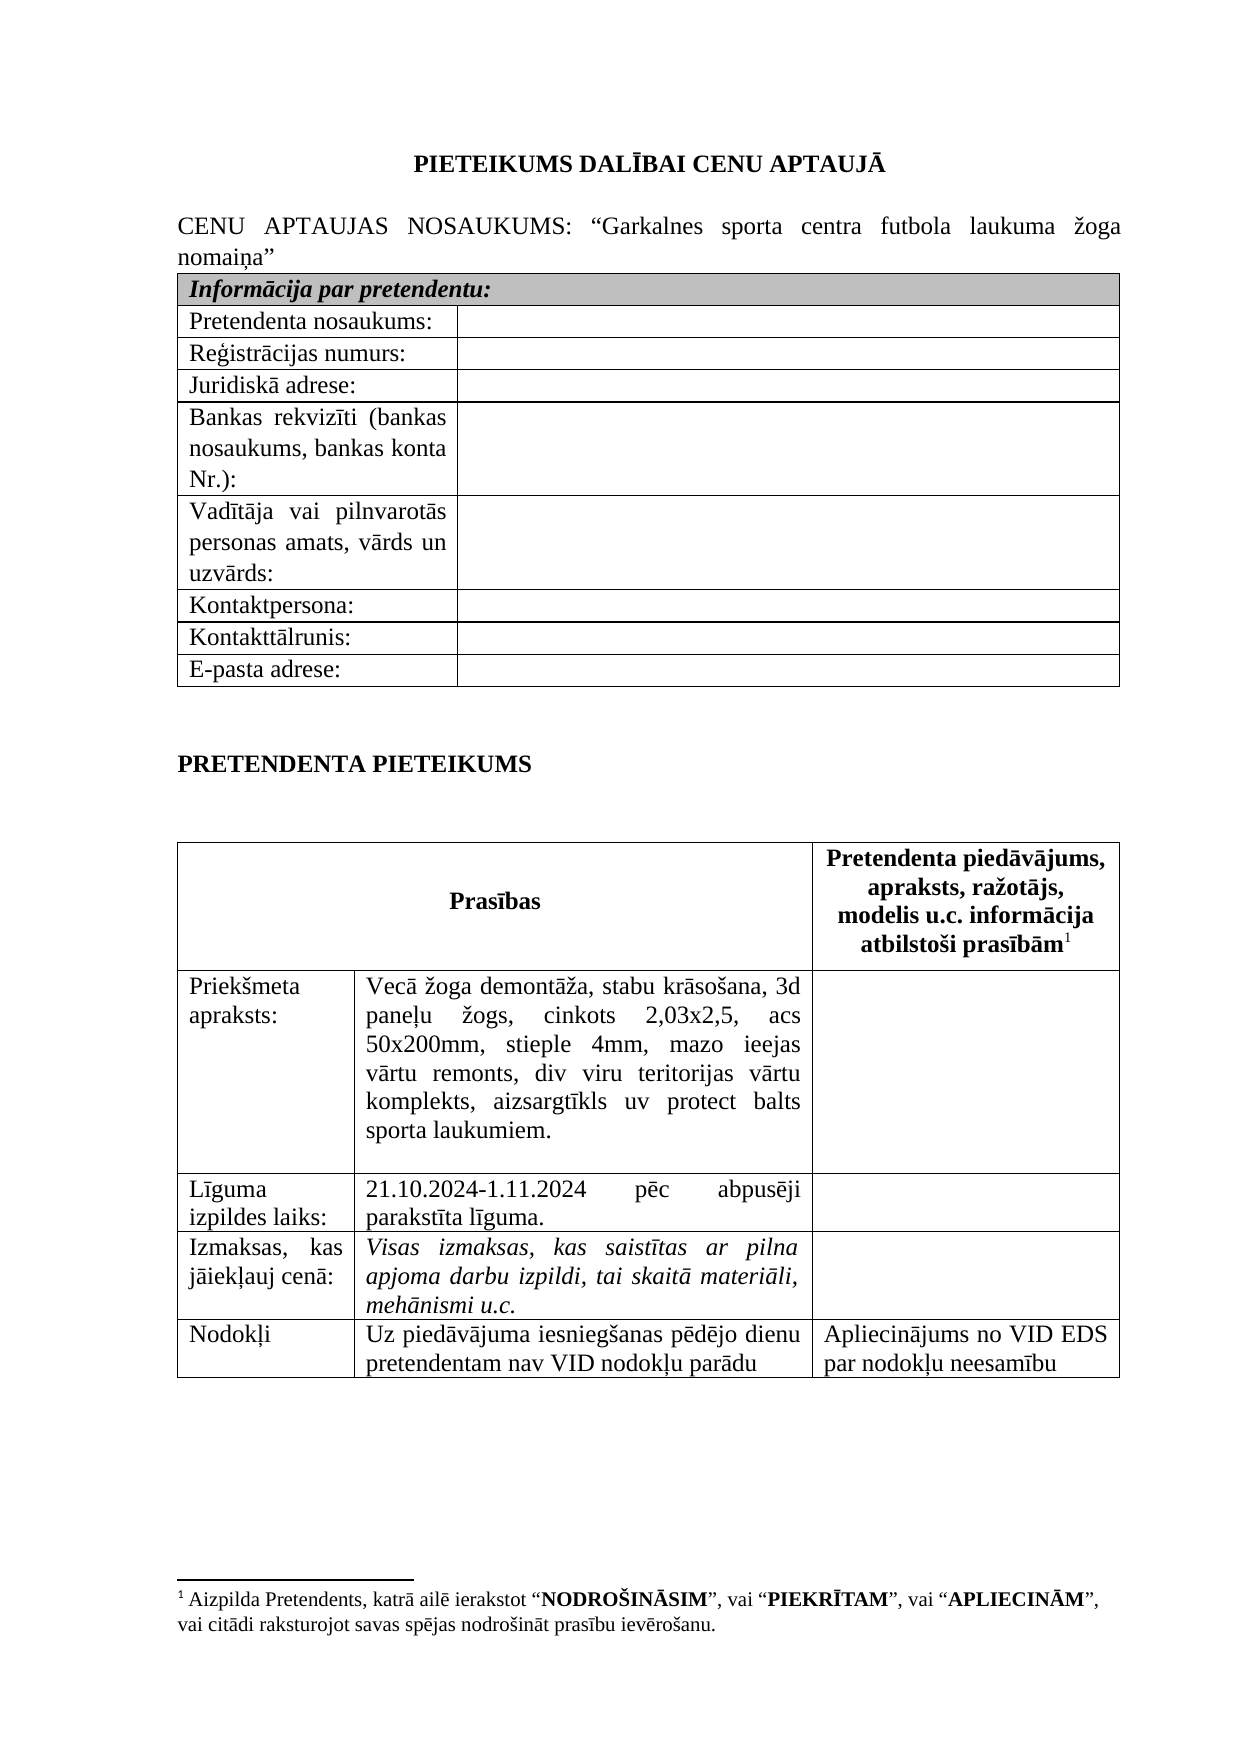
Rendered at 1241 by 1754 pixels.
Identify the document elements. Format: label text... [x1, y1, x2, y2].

table_cell Vecā žoga demontāža, stabu krāsošana, 3d paneļu žogs, cinkots 2,03x2,5, acs 50x200mm, stieple 4mm, mazo ieejas vārtu remonts, div viru teritorijas vārtu komplekts, aizsargtīkls uv protect balts sporta laukumiem. [355, 971, 812, 1173]
table_cell [458, 590, 1119, 621]
table_cell [458, 623, 1119, 653]
table_header Informācija par pretendentu: [178, 274, 1119, 305]
table_cell Reģistrācijas numurs: [178, 338, 457, 369]
table_cell Vadītāja vai pilnvarotās personas amats, vārds un uzvārds: [178, 496, 457, 589]
table_cell Bankas rekvizīti (bankas nosaukums, bankas konta Nr.): [178, 403, 457, 495]
table_cell [458, 370, 1119, 401]
table_cell Kontaktpersona: [178, 590, 457, 621]
table_cell [813, 1232, 1119, 1318]
table_cell Apliecinājums no VID EDS par nodokļu neesamību [813, 1320, 1119, 1377]
table_cell [458, 306, 1119, 337]
text CENU APTAUJAS NOSAUKUMS: “Garkalnes sporta centra futbola laukuma žoga nomaiņa” [177, 211, 1122, 271]
text PRETENDENTA PIETEIKUMS [177, 749, 1122, 777]
table_cell Nodokļi [178, 1320, 354, 1377]
table_cell Kontakttālrunis: [178, 623, 457, 653]
text PIETEIKUMS DALĪBAI CENU APTAUJĀ [177, 149, 1122, 178]
table_cell Uz piedāvājuma iesniegšanas pēdējo dienu pretendentam nav VID nodokļu parādu [355, 1320, 812, 1377]
table_cell 21.10.2024-1.11.2024 pēc abpusēji parakstīta līguma. [355, 1174, 812, 1231]
table_header Pretendenta piedāvājums, apraksts, ražotājs, modelis u.c. informācija atbilstoši prasībām [813, 843, 1119, 970]
table_cell E-pasta adrese: [178, 655, 457, 686]
table_cell Priekšmeta apraksts: [178, 971, 354, 1173]
table_cell [458, 403, 1119, 495]
table_cell [458, 338, 1119, 369]
table_cell Juridiskā adrese: [178, 370, 457, 401]
table_cell Pretendenta nosaukums: [178, 306, 457, 337]
table_cell [813, 1174, 1119, 1231]
table_header Prasības [178, 843, 812, 970]
table_cell [813, 971, 1119, 1173]
table_cell Visas izmaksas, kas saistītas ar pilna apjoma darbu izpildi, tai skaitā materiāli, mehānismi u.c. [355, 1232, 812, 1318]
table_cell [458, 655, 1119, 686]
table_cell Izmaksas, kas jāiekļauj cenā: [178, 1232, 354, 1318]
table_cell Līguma izpildes laiks: [178, 1174, 354, 1231]
table_cell [458, 496, 1119, 589]
